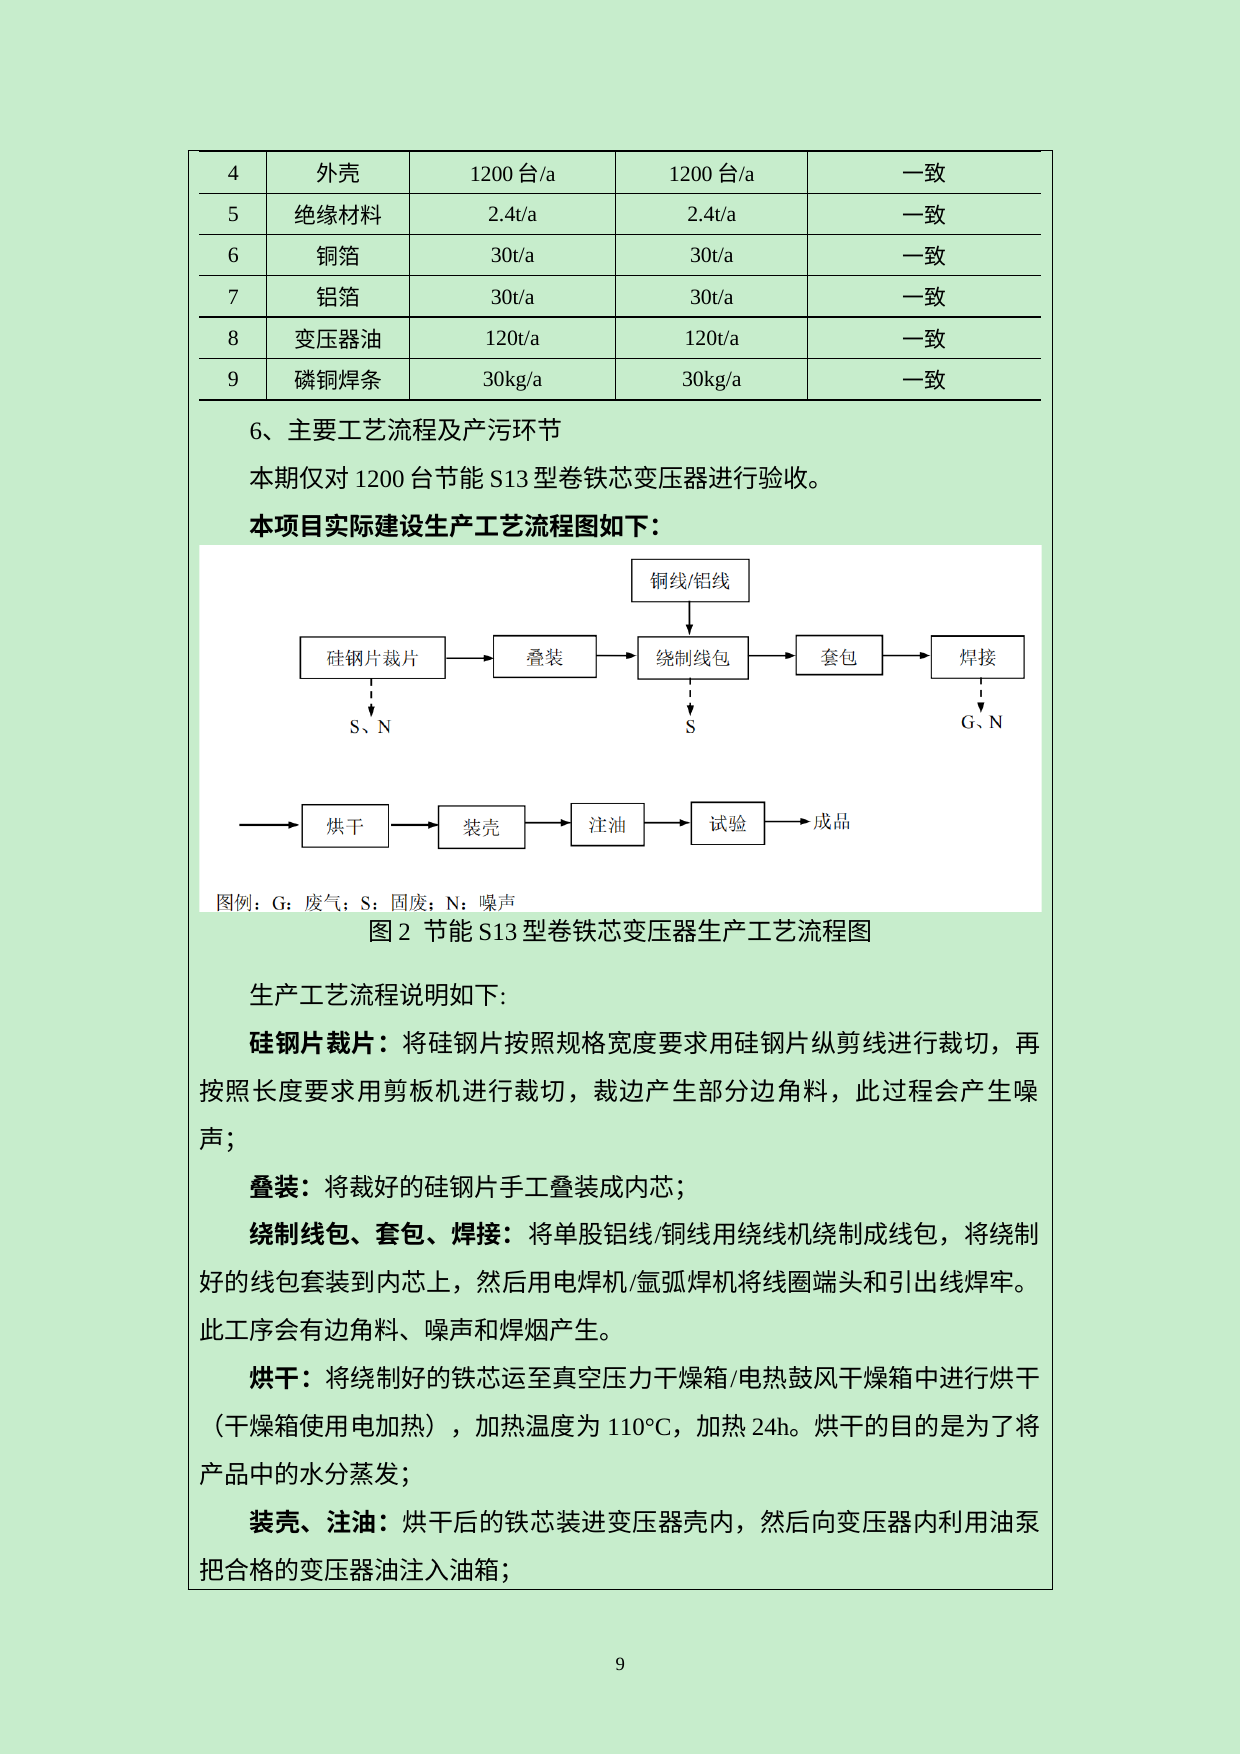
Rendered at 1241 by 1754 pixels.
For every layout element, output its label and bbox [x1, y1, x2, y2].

picture [199, 545, 1042, 912]
table_cell [189, 151, 1052, 1589]
